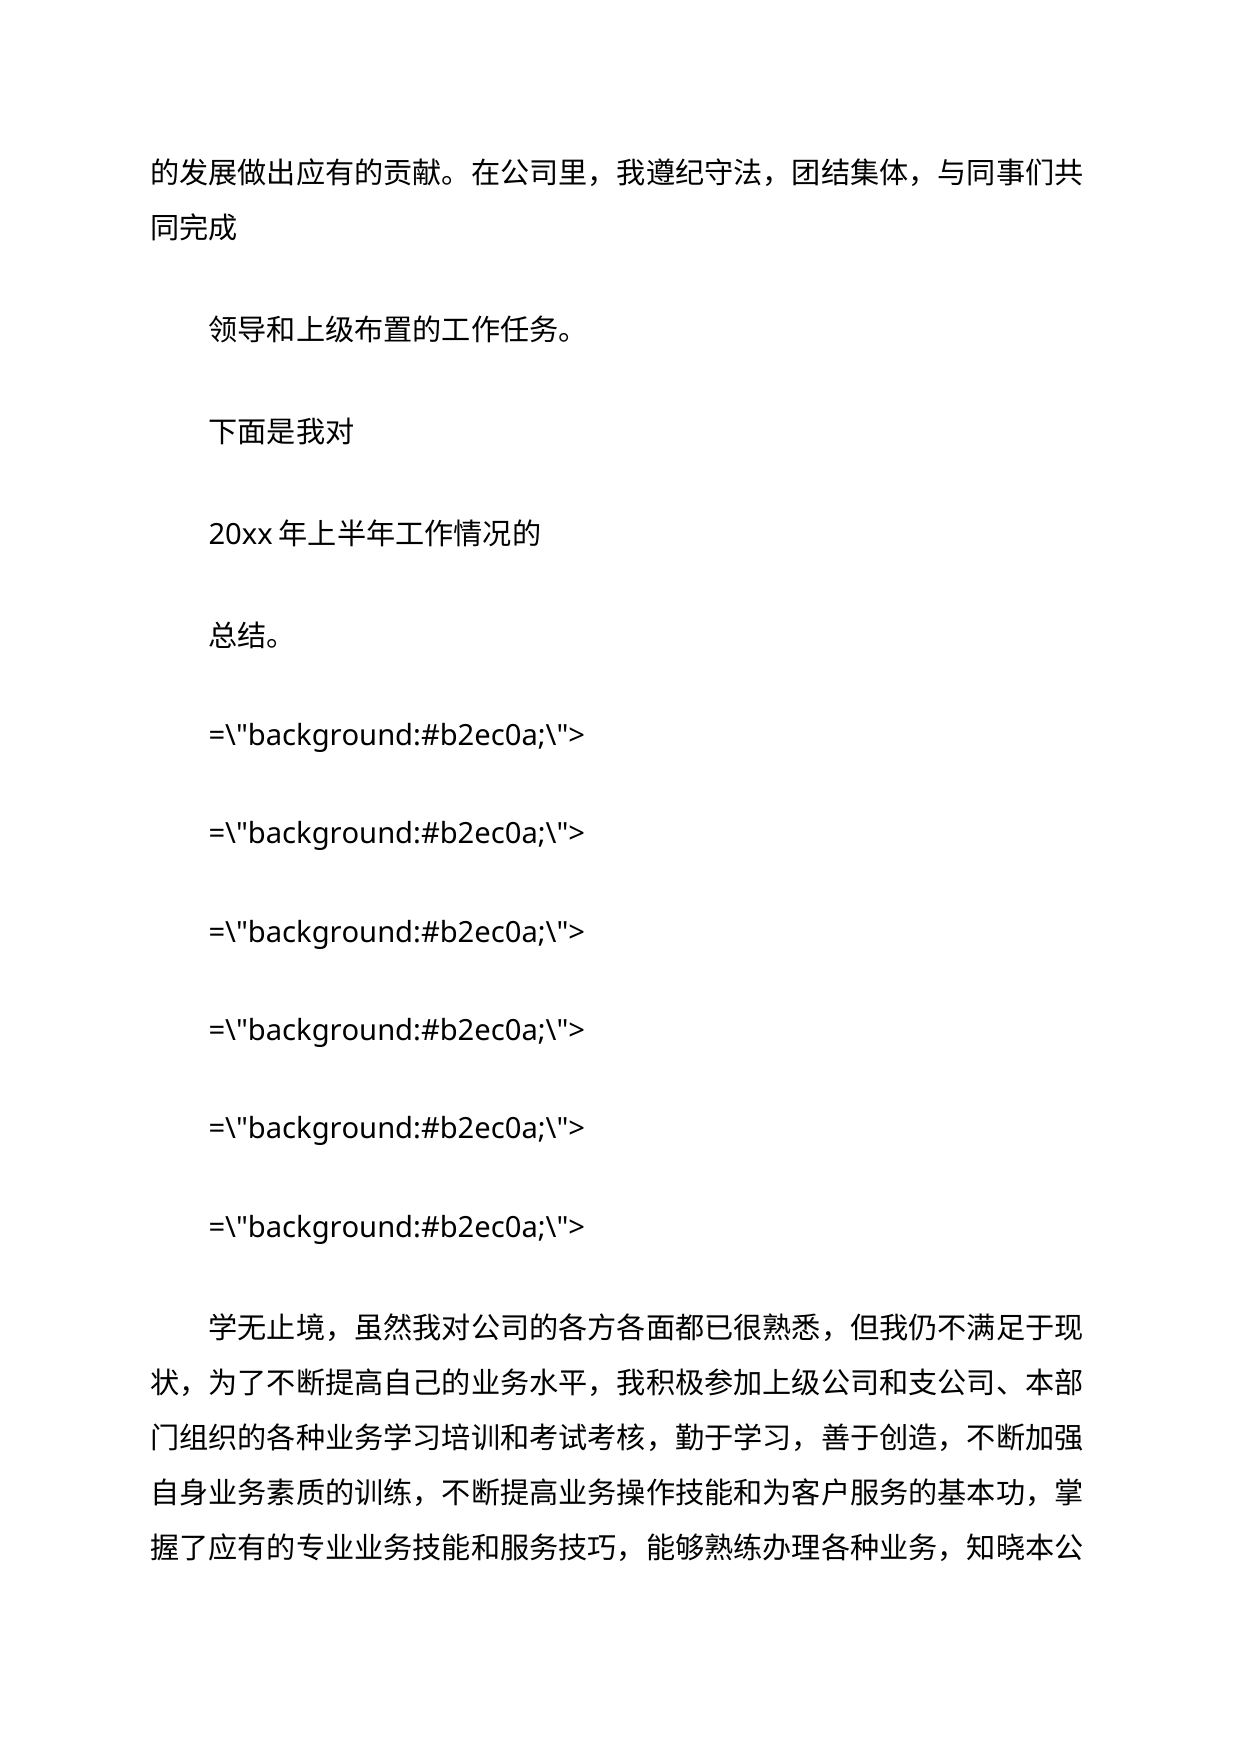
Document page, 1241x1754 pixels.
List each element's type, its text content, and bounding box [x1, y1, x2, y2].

text =\"background:#b2ec0a;\"> [150, 1108, 1090, 1147]
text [150, 150, 1090, 247]
text =\"background:#b2ec0a;\"> [150, 714, 1090, 754]
text =\"background:#b2ec0a;\"> [150, 812, 1090, 852]
text =\"background:#b2ec0a;\"> [150, 911, 1090, 951]
text =\"background:#b2ec0a;\"> [150, 1206, 1090, 1246]
text =\"background:#b2ec0a;\"> [150, 1009, 1090, 1049]
text 下面是我对 [150, 408, 1090, 451]
text 总结。 [150, 612, 1090, 654]
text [150, 1304, 1090, 1566]
text 领导和上级布置的工作任务。 [150, 307, 1090, 349]
text 20xx年上半年工作情况的 [150, 510, 1090, 553]
